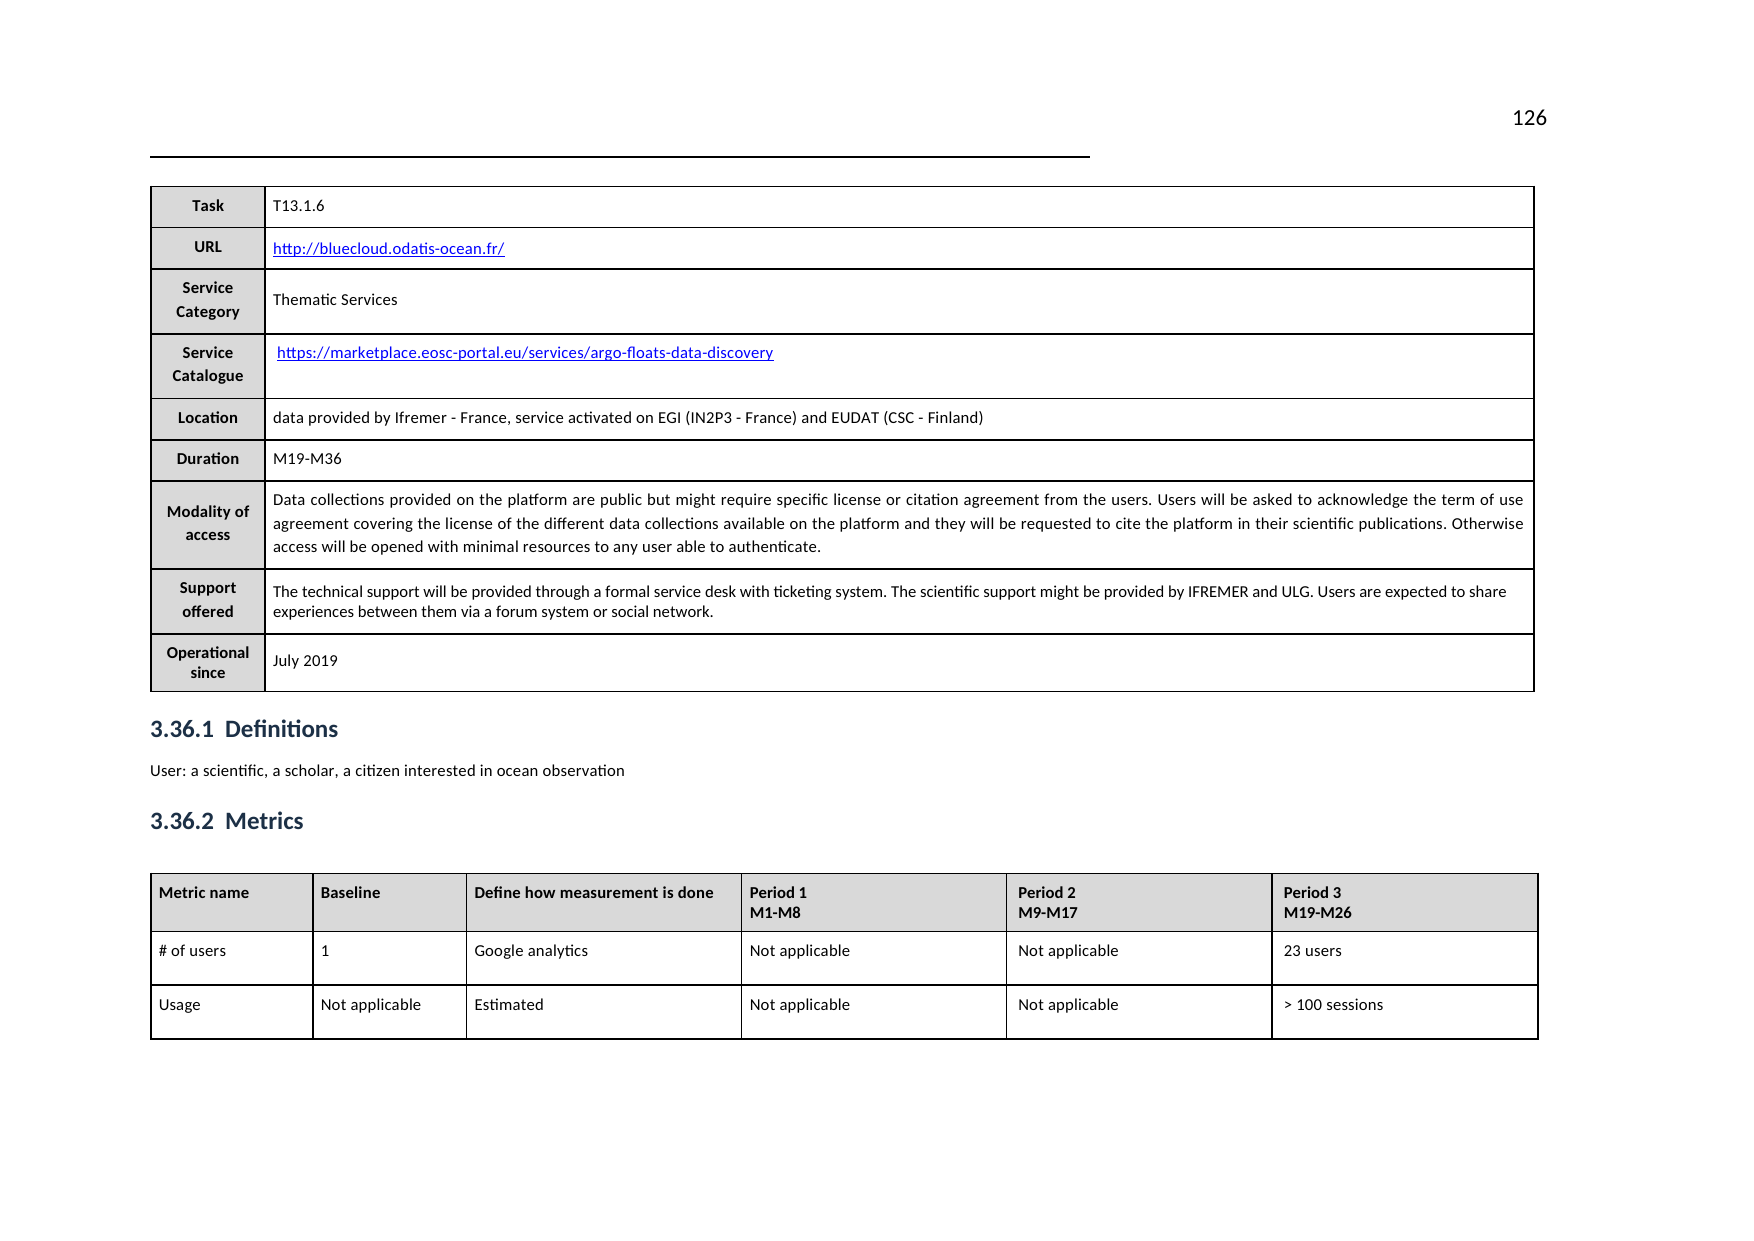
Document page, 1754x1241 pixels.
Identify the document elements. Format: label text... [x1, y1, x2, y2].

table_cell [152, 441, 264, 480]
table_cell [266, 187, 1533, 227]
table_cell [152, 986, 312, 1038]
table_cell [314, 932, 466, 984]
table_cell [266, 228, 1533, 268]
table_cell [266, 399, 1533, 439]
subtitle Definitions [150, 713, 1547, 744]
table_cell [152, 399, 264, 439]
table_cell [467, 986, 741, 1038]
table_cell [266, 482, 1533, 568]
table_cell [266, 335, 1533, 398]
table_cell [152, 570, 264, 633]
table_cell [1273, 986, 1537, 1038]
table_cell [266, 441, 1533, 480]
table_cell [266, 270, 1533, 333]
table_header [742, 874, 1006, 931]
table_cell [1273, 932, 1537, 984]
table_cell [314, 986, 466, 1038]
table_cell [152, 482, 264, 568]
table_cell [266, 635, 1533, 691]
text User: a scientific, a scholar, a citizen interested in ocean observation [150, 761, 1547, 781]
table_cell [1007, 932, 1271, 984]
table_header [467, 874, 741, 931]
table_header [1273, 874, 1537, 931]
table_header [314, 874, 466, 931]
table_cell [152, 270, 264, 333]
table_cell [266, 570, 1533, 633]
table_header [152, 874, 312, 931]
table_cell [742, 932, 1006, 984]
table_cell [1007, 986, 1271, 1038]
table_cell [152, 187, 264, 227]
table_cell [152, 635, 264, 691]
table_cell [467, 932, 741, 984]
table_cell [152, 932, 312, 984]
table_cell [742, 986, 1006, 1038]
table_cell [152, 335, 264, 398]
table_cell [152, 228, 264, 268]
subtitle Metrics [150, 805, 1547, 835]
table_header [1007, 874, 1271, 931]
